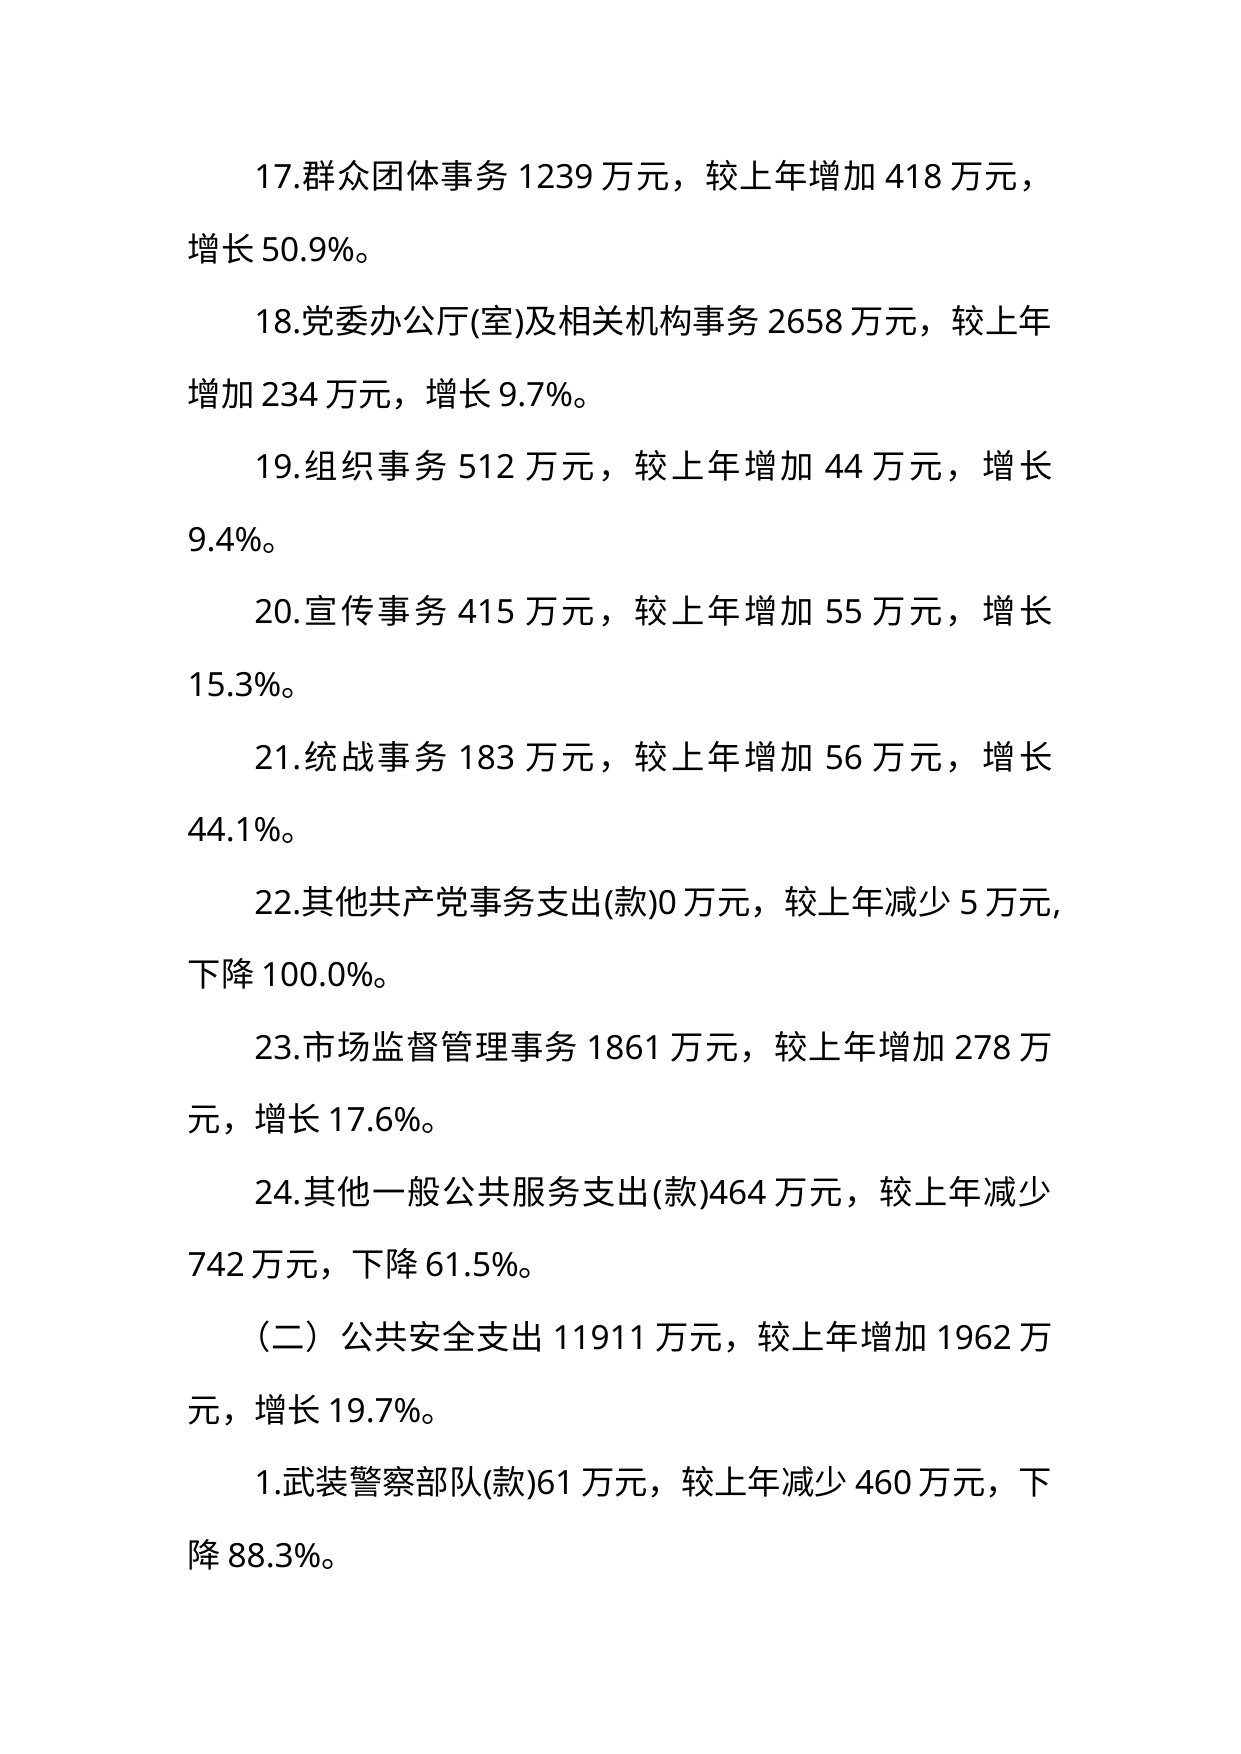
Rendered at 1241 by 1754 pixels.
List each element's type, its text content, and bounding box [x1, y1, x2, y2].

text 22.其他共产党事务支出(款)0万元，较上年减少5万元,下降100.0%。 [187, 876, 1053, 996]
text 21.统战事务183万元，较上年增加56万元，增长44.1%。 [187, 730, 1053, 851]
text 23.市场监督管理事务1861万元，较上年增加278万元，增长17.6%。 [187, 1021, 1053, 1142]
text 19.组织事务512万元，较上年增加44万元，增长9.4%。 [187, 440, 1053, 561]
text 24.其他一般公共服务支出(款)464万元，较上年减少742万元，下降61.5%。 [187, 1166, 1053, 1287]
text 20.宣传事务415万元，较上年增加55万元，增长15.3%。 [187, 585, 1053, 706]
text 17.群众团体事务1239万元，较上年增加418万元，增长50.9%。 [187, 150, 1053, 271]
text 1.武装警察部队(款)61万元，较上年减少460万元，下降88.3%。 [187, 1456, 1053, 1577]
text （二）公共安全支出11911万元，较上年增加1962万元，增长19.7%。 [187, 1311, 1053, 1432]
text 18.党委办公厅(室)及相关机构事务2658万元，较上年增加234万元，增长9.7%。 [187, 295, 1053, 416]
